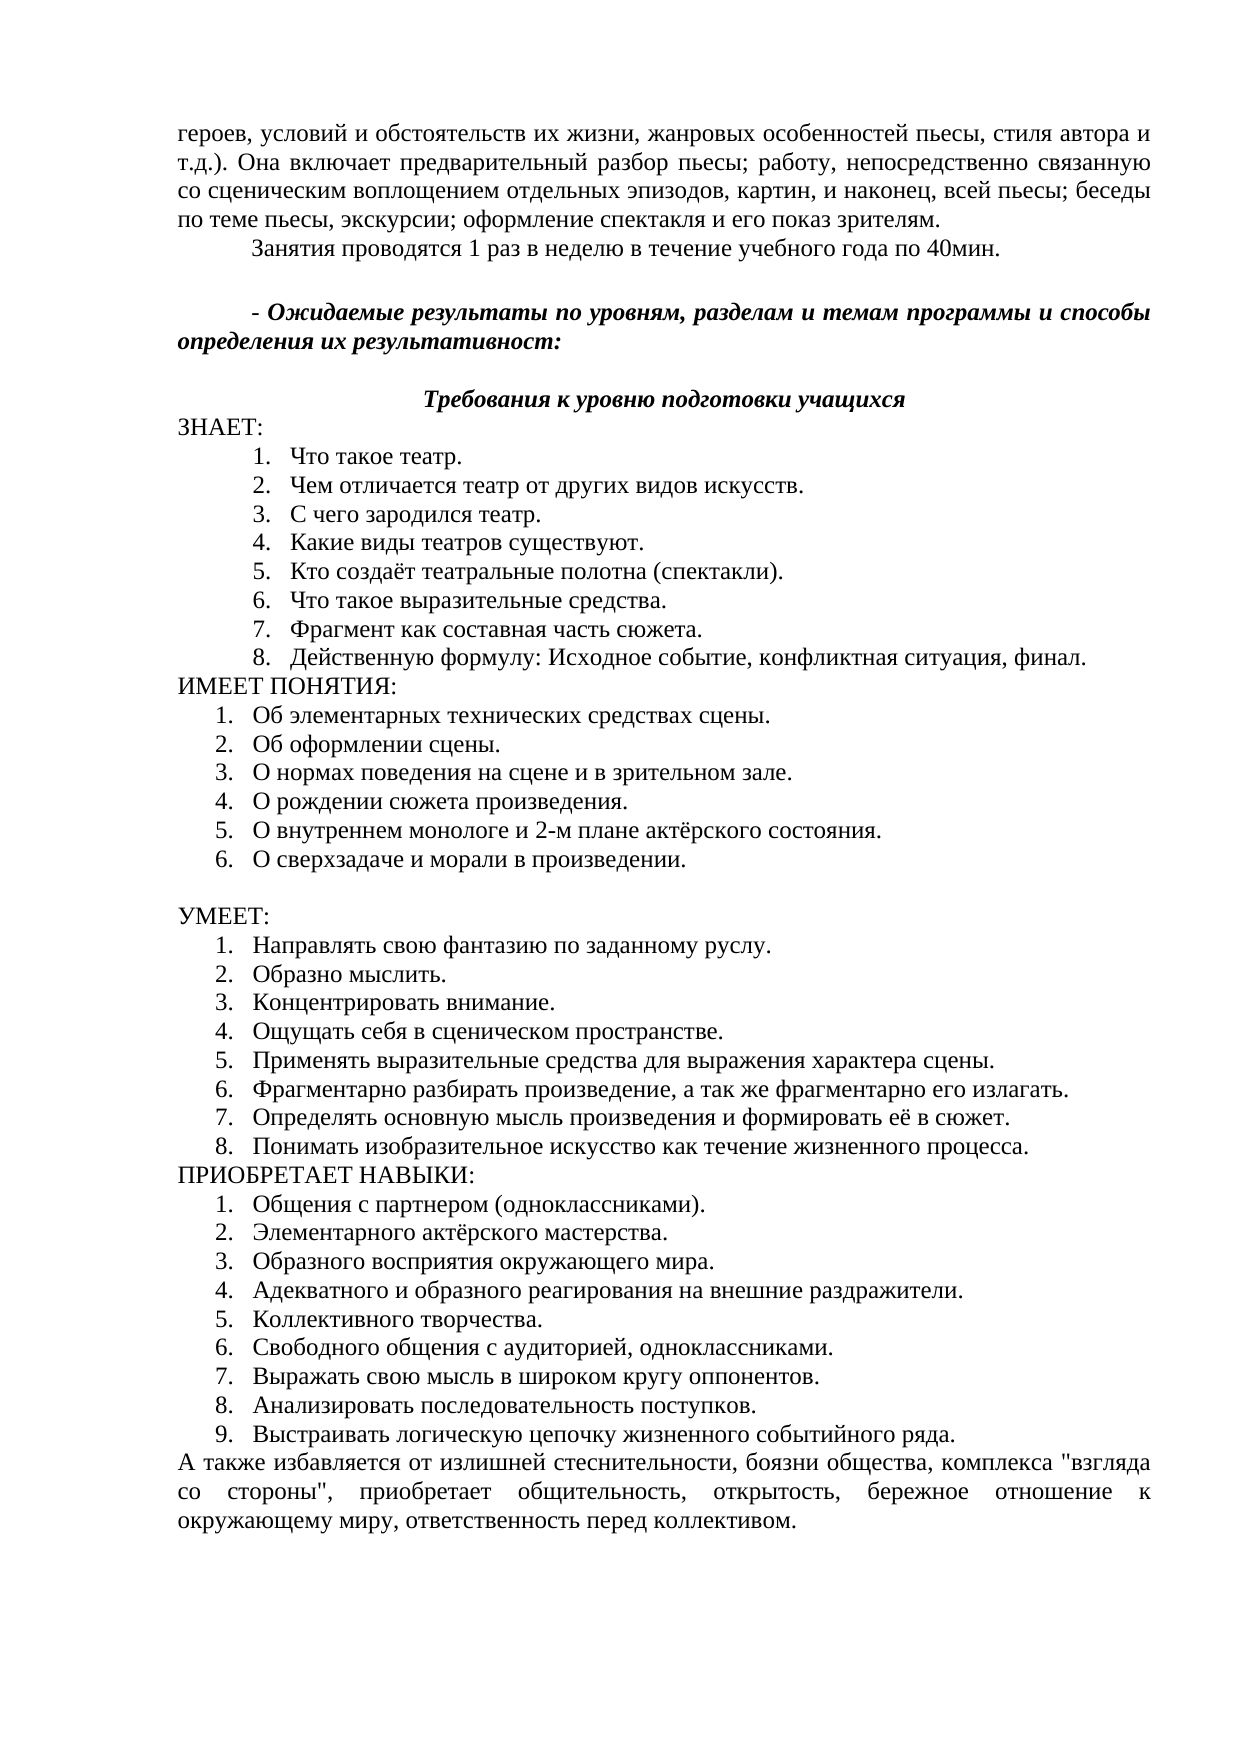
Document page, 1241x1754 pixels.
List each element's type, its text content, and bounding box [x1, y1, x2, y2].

list Ощущать себя в сценическом пространстве. [215, 1016, 1152, 1045]
list Кто создаёт театральные полотна (спектакли). [252, 556, 1152, 585]
list Анализировать последовательность поступков. [215, 1390, 1152, 1419]
text А также избавляется от излишней стеснительности, боязни общества, комплекса "взгляда со стороны", приобретает общительность, открытость, бережное отношение к окружающему миру, ответственность перед коллективом. [177, 1447, 1152, 1534]
text Требования к уровню подготовки учащихся [177, 384, 1152, 412]
list Концентрировать внимание. [215, 987, 1152, 1016]
list Что такое выразительные средства. [252, 585, 1152, 614]
list О сверхзадаче и морали в произведении. [215, 844, 1152, 872]
list Выражать свою мысль в широком кругу оппонентов. [215, 1361, 1152, 1390]
text УМЕЕТ: [177, 901, 1152, 930]
list Действенную формулу: Исходное событие, конфликтная ситуация, финал. [252, 642, 1152, 671]
list Какие виды театров существуют. [252, 527, 1152, 556]
list О внутреннем монологе и 2-м плане актёрского состояния. [215, 815, 1152, 844]
list Образно мыслить. [215, 959, 1152, 987]
list Направлять свою фантазию по заданному руслу. [215, 930, 1152, 959]
list Об оформлении сцены. [215, 729, 1152, 757]
list С чего зародился театр. [252, 499, 1152, 527]
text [177, 118, 1152, 233]
list О рождении сюжета произведения. [215, 786, 1152, 815]
list Что такое театр. [252, 441, 1152, 470]
list Образного восприятия окружающего мира. [215, 1246, 1152, 1275]
text ПРИОБРЕТАЕТ НАВЫКИ: [177, 1160, 1152, 1189]
list Элементарного актёрского мастерства. [215, 1217, 1152, 1246]
list Понимать изобразительное искусство как течение жизненного процесса. [215, 1131, 1152, 1160]
list Применять выразительные средства для выражения характера сцены. [215, 1045, 1152, 1074]
list Фрагмент как составная часть сюжета. [252, 614, 1152, 642]
list Фрагментарно разбирать произведение, а так же фрагментарно его излагать. [215, 1074, 1152, 1102]
list Определять основную мысль произведения и формировать её в сюжет. [215, 1102, 1152, 1131]
list Чем отличается театр от других видов искусств. [252, 470, 1152, 499]
text Занятия проводятся 1 раз в неделю в течение учебного года по 40мин. [177, 233, 1152, 262]
list О нормах поведения на сцене и в зрительном зале. [215, 757, 1152, 786]
list Общения с партнером (одноклассниками). [215, 1189, 1152, 1217]
list Коллективного творчества. [215, 1304, 1152, 1332]
text ЗНАЕТ: [177, 412, 1152, 441]
text - Ожидаемые результаты по уровням, разделам и темам программы и способы определения их результативност: [177, 297, 1152, 355]
list Выстраивать логическую цепочку жизненного событийного ряда. [215, 1419, 1152, 1447]
list Об элементарных технических средствах сцены. [215, 700, 1152, 729]
list Адекватного и образного реагирования на внешние раздражители. [215, 1275, 1152, 1304]
text ИМЕЕТ ПОНЯТИЯ: [177, 671, 1152, 700]
list Свободного общения с аудиторией, одноклассниками. [215, 1332, 1152, 1361]
